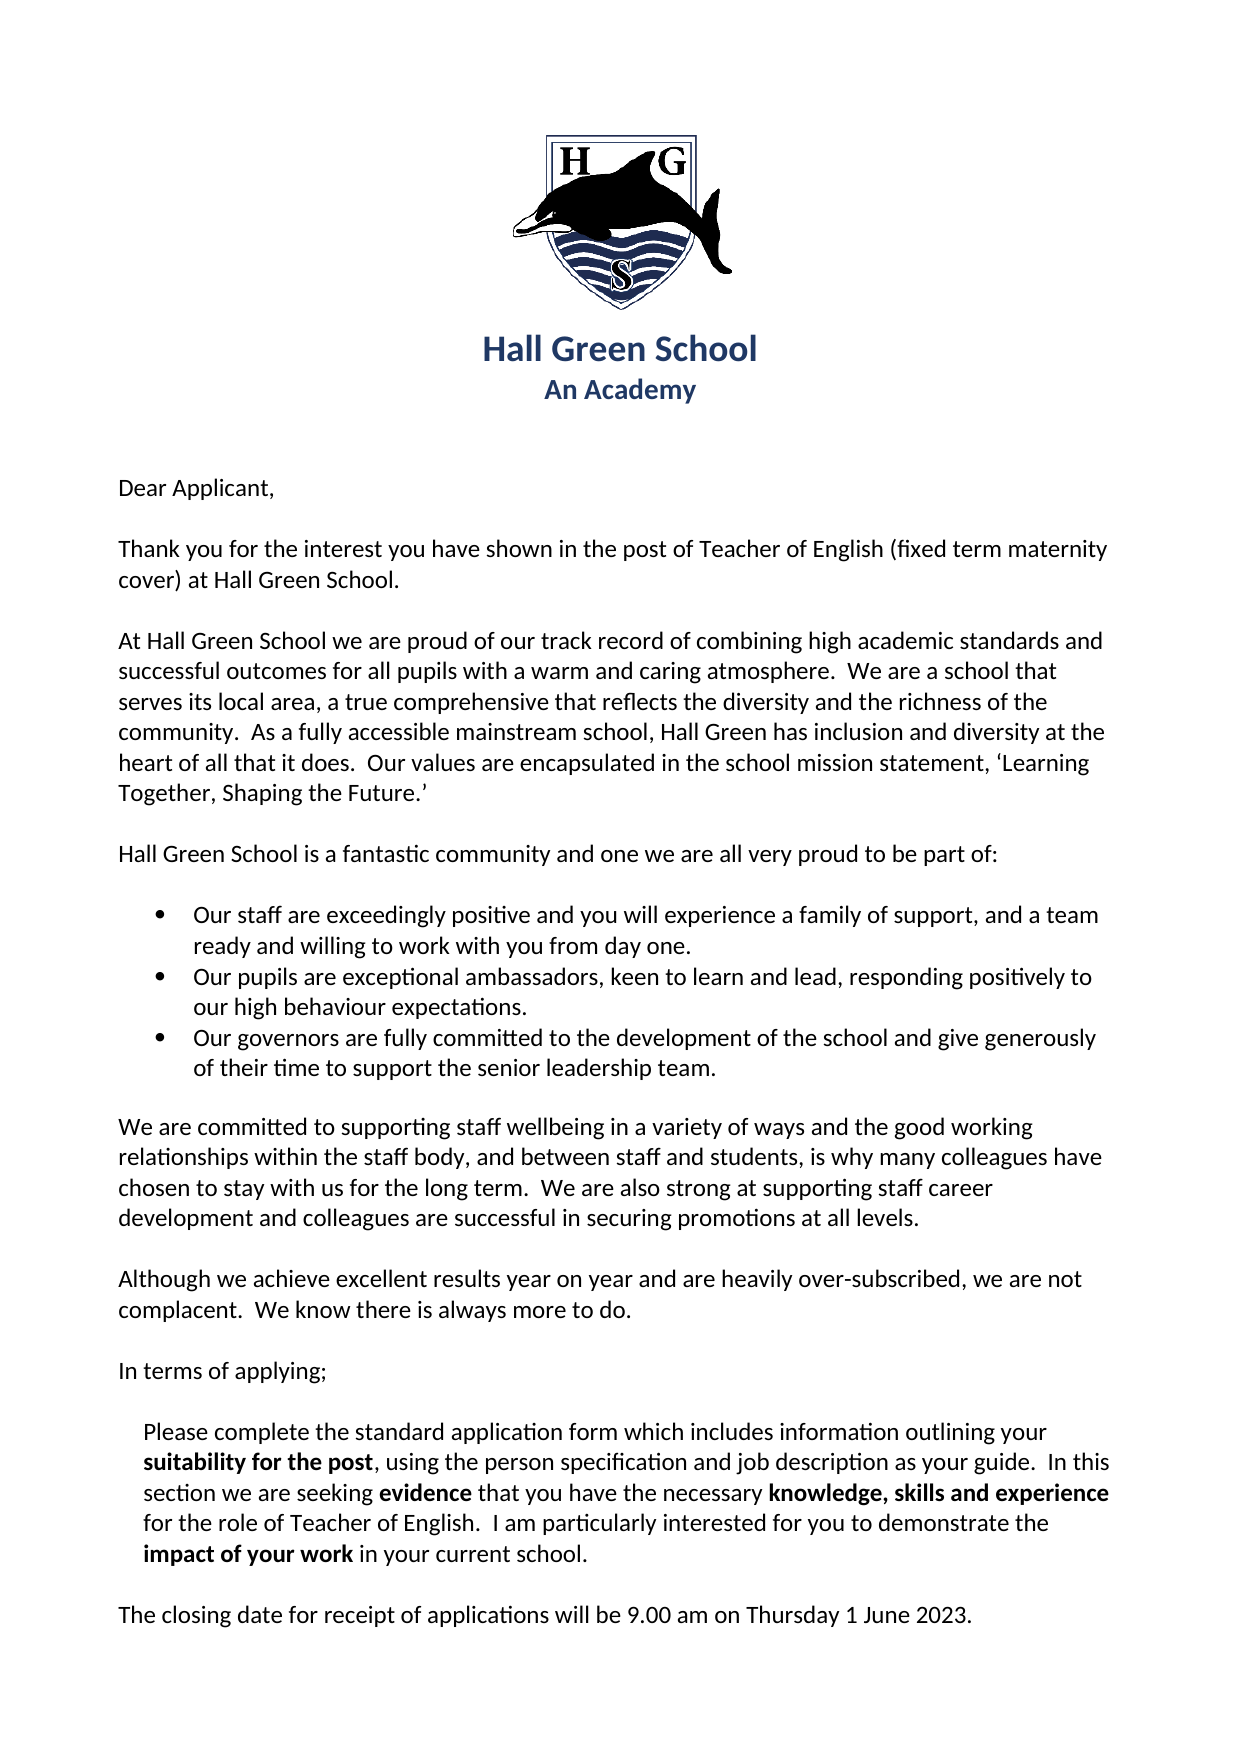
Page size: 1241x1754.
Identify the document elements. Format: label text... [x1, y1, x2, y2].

list Our governors are fully committed to the development of the school and give generously of their time to support the senior leadership team. [156, 1022, 1122, 1083]
text Hall Green School [118, 325, 1122, 371]
text Dear Applicant, [118, 472, 1122, 503]
list Our staff are exceedingly positive and you will experience a family of support, and a team ready and willing to work with you from day one. [156, 900, 1122, 961]
text Thank you for the interest you have shown in the post of Teacher of English (fixed term maternity cover) at Hall Green School. [118, 533, 1122, 594]
text Hall Green School is a fantastic community and one we are all very proud to be part of: [118, 839, 1122, 869]
text Although we achieve excellent results year on year and are heavily over-subscribed, we are not complacent. We know there is always more to do. [118, 1263, 1122, 1324]
list Our pupils are exceptional ambassadors, keen to learn and lead, responding positively to our high behaviour expectations. [156, 961, 1122, 1022]
text Please complete the standard application form which includes information outlining your suitability for the post, using the person specification and job description as your guide. In this section we are seeking evidence that you have the necessary knowledge, skills and experience for the role of Teacher of English. I am particularly interested for you to demonstrate the impact of your work in your current school. [143, 1416, 1122, 1569]
text At Hall Green School we are proud of our track record of combining high academic standards and successful outcomes for all pupils with a warm and caring atmosphere. We are a school that serves its local area, a true comprehensive that reflects the diversity and the richness of the community. As a fully accessible mainstream school, Hall Green has inclusion and diversity at the heart of all that it does. Our values are encapsulated in the school mission statement, ‘Learning Together, Shaping the Future.’ [118, 625, 1122, 808]
text We are committed to supporting staff wellbeing in a variety of ways and the good working relationships within the staff body, and between staff and students, is why many colleagues have chosen to stay with us for the long term. We are also strong at supporting staff career development and colleagues are successful in securing promotions at all levels. [118, 1111, 1122, 1233]
text In terms of applying; [118, 1355, 1122, 1386]
picture [497, 118, 743, 326]
text An Academy [118, 371, 1122, 407]
text The closing date for receipt of applications will be 9.00 am on Thursday 1 June 2023. [118, 1599, 1122, 1630]
